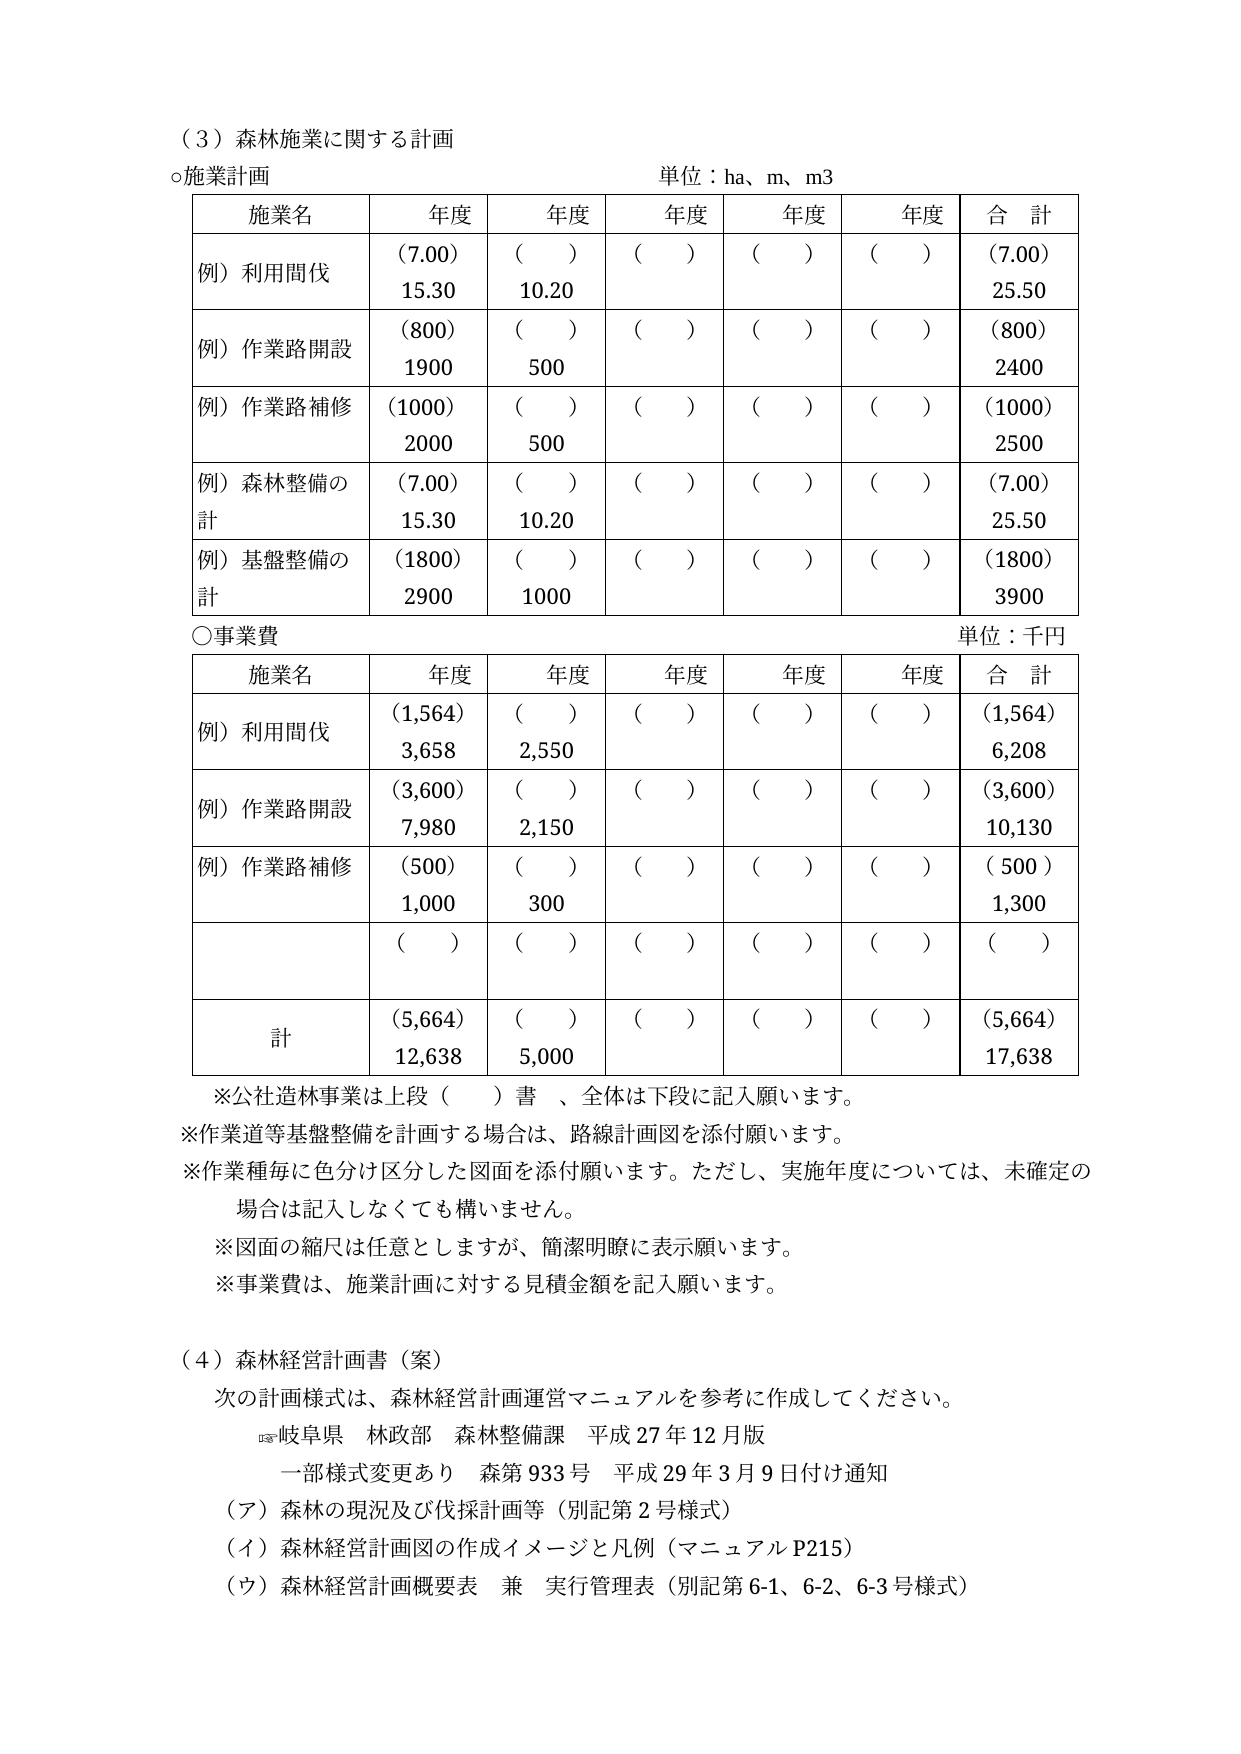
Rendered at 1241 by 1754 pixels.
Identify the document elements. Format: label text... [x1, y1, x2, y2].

table_cell （ ） [842, 387, 959, 462]
table_header 年度 [724, 195, 841, 233]
table_header 合 計 [961, 195, 1078, 233]
text ※作業道等基盤整備を計画する場合は、路線計画図を添付願います。 [148, 1114, 1092, 1151]
table_cell （5,664） 17,638 [961, 1000, 1078, 1075]
table_cell （1800） 2900 [370, 540, 487, 615]
table_header 合 計 [961, 655, 1078, 693]
table_cell （7.00） 15.30 [370, 234, 487, 309]
table_cell （ ） [842, 540, 959, 615]
table_cell （7.00） 15.30 [370, 463, 487, 539]
table_cell 例）利用間伐 [193, 694, 369, 769]
table_cell （ ） 2,150 [488, 770, 605, 846]
table_cell （ ） [370, 923, 487, 998]
table_cell （800） 1900 [370, 310, 487, 386]
table_cell （ ） [724, 463, 841, 539]
table_cell （ ） [606, 540, 723, 615]
table_cell （ ） 1000 [488, 540, 605, 615]
table_cell （1000） 2000 [370, 387, 487, 462]
table_cell （ ） [724, 234, 841, 309]
table_header 年度 [724, 655, 841, 693]
table_cell （1,564） 6,208 [961, 694, 1078, 769]
table_cell （5,664） 12,638 [370, 1000, 487, 1075]
table_cell （ ） [606, 770, 723, 846]
table_cell （ ） [724, 387, 841, 462]
table_cell 例）作業路補修 [193, 387, 369, 462]
table_cell （ ） [488, 923, 605, 998]
text ※作業種毎に色分け区分した図面を添付願います。ただし、実施年度については、未確定の場合は記入しなくても構いません。 [148, 1151, 1092, 1227]
table_cell （ ） [724, 847, 841, 922]
table_cell （ 500 ） 1,300 [961, 847, 1078, 922]
table_cell （ ） [842, 923, 959, 998]
text （４）森林経営計画書（案） [148, 1340, 1092, 1378]
table_cell 例）基盤整備の計 [193, 540, 369, 615]
table_cell （500） 1,000 [370, 847, 487, 922]
table_cell （3,600） 7,980 [370, 770, 487, 846]
table_cell （1000） 2500 [961, 387, 1078, 462]
table_cell （ ） [724, 694, 841, 769]
table_cell （ ） [724, 1000, 841, 1075]
table_cell 例）利用間伐 [193, 234, 369, 309]
text ※図面の縮尺は任意としますが、簡潔明瞭に表示願います。 [148, 1227, 1092, 1264]
table_header 年度 [488, 655, 605, 693]
table_cell （1800） 3900 [961, 540, 1078, 615]
table_cell （ ） [724, 540, 841, 615]
table_header 年度 [842, 655, 959, 693]
text （イ）森林経営計画図の作成イメージと凡例（マニュアルP215） [148, 1528, 1092, 1566]
text 次の計画様式は、森林経営計画運営マニュアルを参考に作成してください。 [148, 1378, 1092, 1415]
table_cell （ ） 10.20 [488, 234, 605, 309]
table_cell （ ） 5,000 [488, 1000, 605, 1075]
table_cell （7.00） 25.50 [961, 463, 1078, 539]
text （３）森林施業に関する計画 [148, 119, 1092, 156]
table_cell （ ） [724, 923, 841, 998]
table_cell 例）作業路開設 [193, 310, 369, 386]
table_cell （1,564） 3,658 [370, 694, 487, 769]
table_cell （ ） [606, 387, 723, 462]
table_cell （ ） [724, 310, 841, 386]
table_cell （ ） [842, 234, 959, 309]
table_cell （ ） [842, 1000, 959, 1075]
table_cell 例）作業路開設 [193, 770, 369, 846]
table_cell （ ） 500 [488, 387, 605, 462]
table_cell （ ） 300 [488, 847, 605, 922]
table_cell （ ） [606, 1000, 723, 1075]
table_cell [193, 923, 369, 998]
table_cell （ ） 500 [488, 310, 605, 386]
table_cell （ ） [961, 923, 1078, 998]
text （ウ）森林経営計画概要表 兼 実行管理表（別記第6-1、6-2、6-3号様式） [148, 1566, 1092, 1604]
table_cell （ ） [606, 310, 723, 386]
table_cell （ ） [724, 770, 841, 846]
table_header 施業名 [193, 655, 369, 693]
table_cell （3,600） 10,130 [961, 770, 1078, 846]
table_cell （ ） [842, 310, 959, 386]
table_header 年度 [370, 195, 487, 233]
table_cell 例）作業路補修 [193, 847, 369, 922]
table_cell （ ） 2,550 [488, 694, 605, 769]
table_cell 計 [193, 1000, 369, 1075]
table_cell （ ） [606, 463, 723, 539]
table_cell （ ） [606, 234, 723, 309]
table_header 年度 [606, 195, 723, 233]
table_cell （ ） [842, 463, 959, 539]
text ○施業計画 単位：ha、m、m3 [148, 156, 1092, 194]
table_cell （800） 2400 [961, 310, 1078, 386]
table_cell （ ） [606, 847, 723, 922]
table_cell （ ） [606, 694, 723, 769]
text （ア）森林の現況及び伐採計画等（別記第2号様式） [148, 1491, 1092, 1528]
table_cell （7.00） 25.50 [961, 234, 1078, 309]
table_header 年度 [842, 195, 959, 233]
table_cell （ ） [606, 923, 723, 998]
table_cell （ ） 10.20 [488, 463, 605, 539]
table_header 年度 [370, 655, 487, 693]
table_header 施業名 [193, 195, 369, 233]
text ○事業費 単位：千円 [148, 616, 1092, 654]
table_cell 例）森林整備の計 [193, 463, 369, 539]
text 一部様式変更あり 森第933号 平成29年3月9日付け通知 [191, 1453, 1092, 1491]
table_header 年度 [606, 655, 723, 693]
table_cell （ ） [842, 770, 959, 846]
table_header 年度 [488, 195, 605, 233]
table_cell （ ） [842, 847, 959, 922]
text ※事業費は、施業計画に対する見積金額を記入願います。 [148, 1264, 1092, 1302]
table_cell （ ） [842, 694, 959, 769]
text ※公社造林事業は上段（ ）書 、全体は下段に記入願います。 [148, 1076, 1092, 1114]
text ☞岐阜県 林政部 森林整備課 平成27年12月版 [191, 1415, 1092, 1453]
